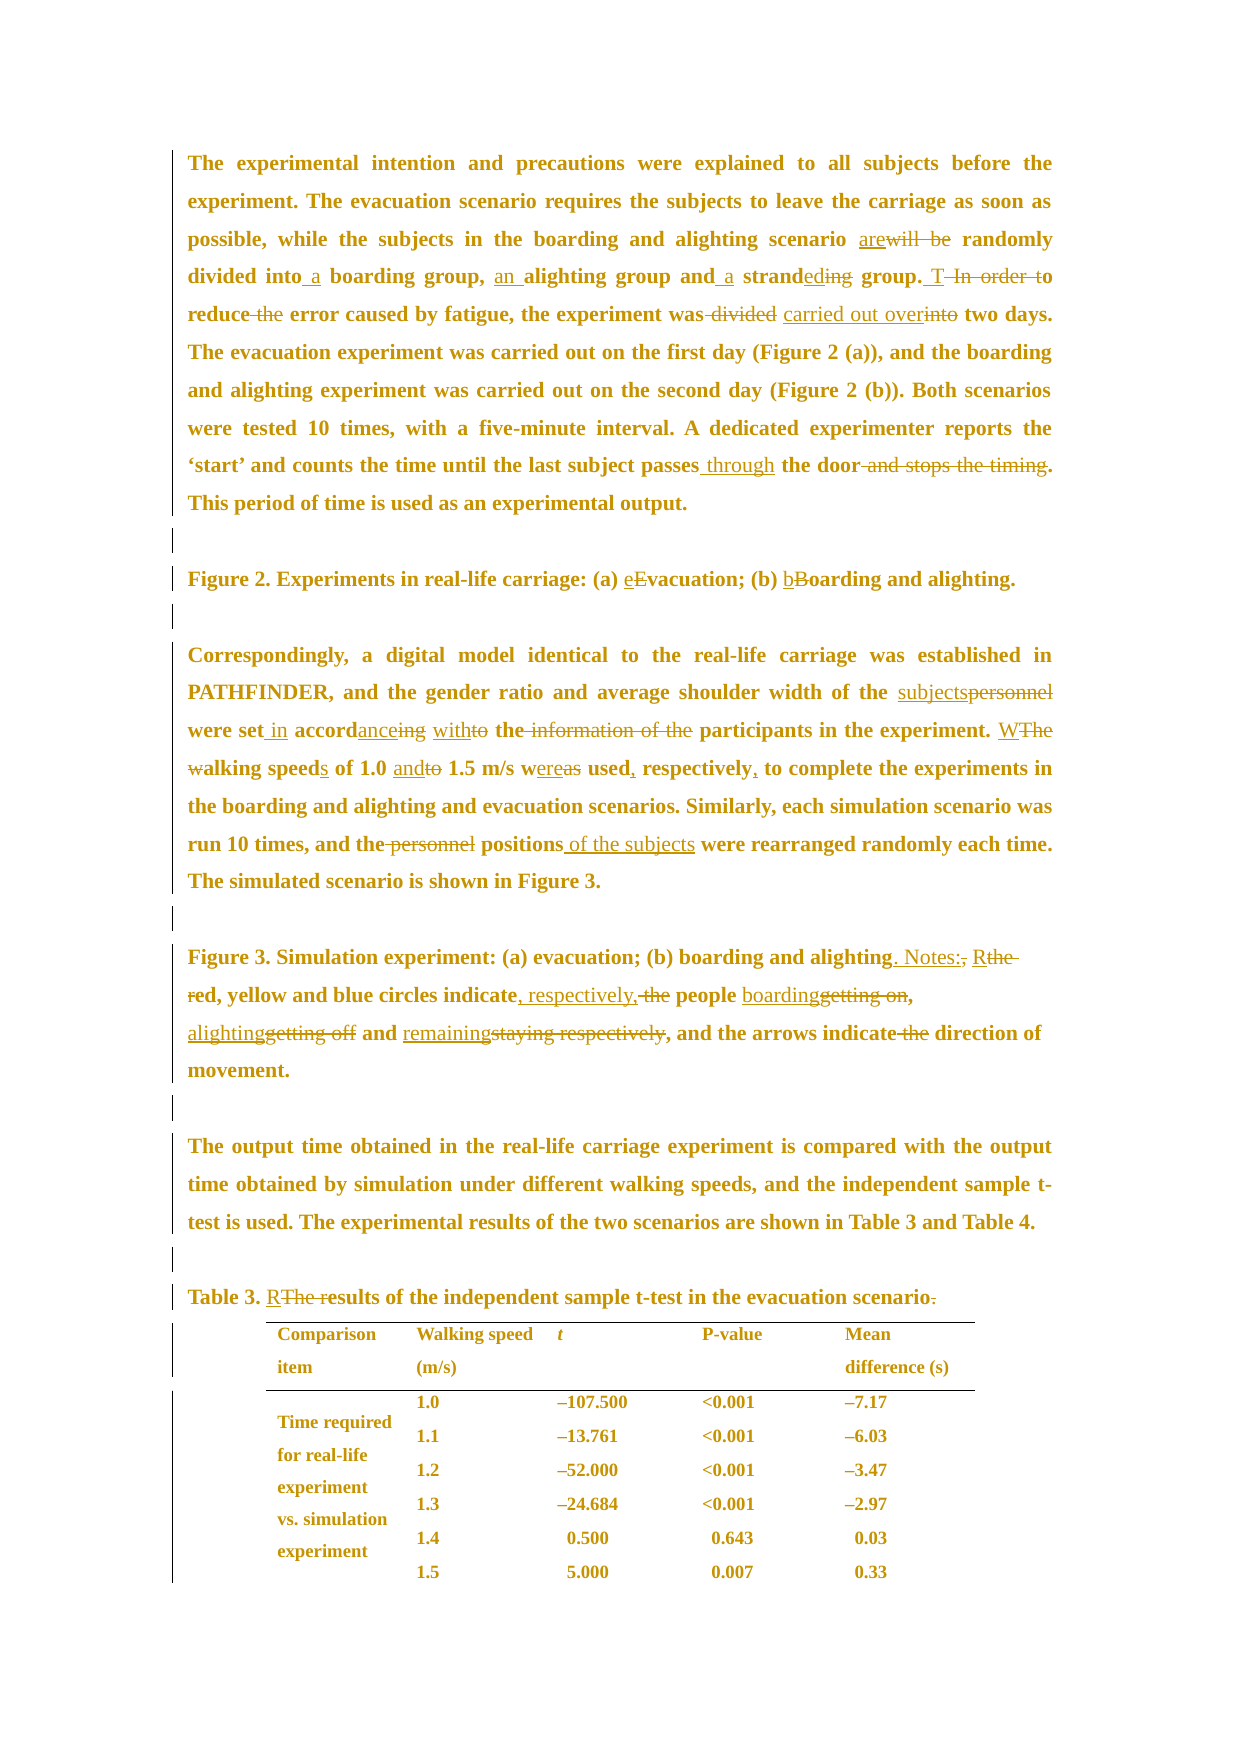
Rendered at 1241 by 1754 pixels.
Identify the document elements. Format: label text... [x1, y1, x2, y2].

table_cell –3.47 [834, 1459, 974, 1493]
table_cell –13.761 [546, 1425, 691, 1459]
table_cell 1.4 [405, 1527, 546, 1561]
table_cell 0.500 [546, 1527, 691, 1561]
table_cell <0.001 [691, 1425, 834, 1459]
table_cell –2.97 [834, 1493, 974, 1527]
table_cell –24.684 [546, 1493, 691, 1527]
table_cell 1.1 [405, 1425, 546, 1459]
text The experimental intention and precautions were explained to all subjects before the experiment. The evacuation scenario requires the subjects to leave the carriage as soon as possible, while the subjects in the boarding and alighting scenario randomly divided into boarding group, alighting group and strand group.o reduce error caused by fatigue, the experiment was two days. The evacuation experiment was carried out on the first day (Figure 2 (a)), and the boarding and alighting experiment was carried out on the second day (Figure 2 (b)). Both scenarios were tested 10 times, with a five-minute interval. A dedicated experimenter reports the ‘start’ and counts the time until the last subject passes the door. This period of time is used as an experimental output. [187, 150, 1053, 516]
table_header t [546, 1323, 691, 1389]
text The output time obtained in the real-life carriage experiment is compared with the output time obtained by simulation under different walking speeds, and the independent sample t-test is used. The experimental results of the two scenarios are shown in Table 3 and Table 4. [187, 1133, 1053, 1234]
table_header Walking speed (m/s) [405, 1323, 546, 1389]
table_cell 5.000 [546, 1561, 691, 1595]
table_cell <0.001 [691, 1493, 834, 1527]
table_cell 0.643 [691, 1527, 834, 1561]
table_cell –52.000 [546, 1459, 691, 1493]
text Figure 3. Simulation experiment: (a) evacuation; (b) boarding and alighting ed, yellow and blue circles indicate people , and , and the arrows indicate direction of movement. [187, 944, 1053, 1083]
table_cell 0.007 [691, 1561, 834, 1595]
table_header Mean difference (s) [834, 1323, 974, 1389]
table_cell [266, 1391, 405, 1595]
table_header Comparison item [266, 1323, 405, 1389]
table_cell 1.0 [405, 1391, 546, 1425]
table_cell 0.03 [834, 1527, 974, 1561]
table_cell –7.17 [834, 1391, 974, 1425]
table_cell 1.2 [405, 1459, 546, 1493]
text Table 3. esults of the independent sample t-test in the evacuation scenario [187, 1284, 1053, 1309]
table_cell <0.001 [691, 1391, 834, 1425]
table_cell 1.5 [405, 1561, 546, 1595]
table_cell <0.001 [691, 1459, 834, 1493]
table_cell –6.03 [834, 1425, 974, 1459]
table_cell –107.500 [546, 1391, 691, 1425]
table_cell 1.3 [405, 1493, 546, 1527]
table_header P-value [691, 1323, 834, 1389]
table_cell 0.33 [834, 1561, 974, 1595]
text Figure 2. Experiments in real-life carriage: (a) vacuation; (b) oarding and alighting. [187, 566, 1053, 591]
text Correspondingly, a digital model identical to the real-life carriage was established in PATHFINDER, and the gender ratio and average shoulder width of the were set accord the participants in the experiment. alking speed of 1.0 1.5 m/s w used respectively to complete the experiments in the boarding and alighting and evacuation scenarios. Similarly, each simulation scenario was run 10 times, and the positions were rearranged randomly each time. The simulated scenario is shown in Figure 3. [187, 642, 1053, 894]
